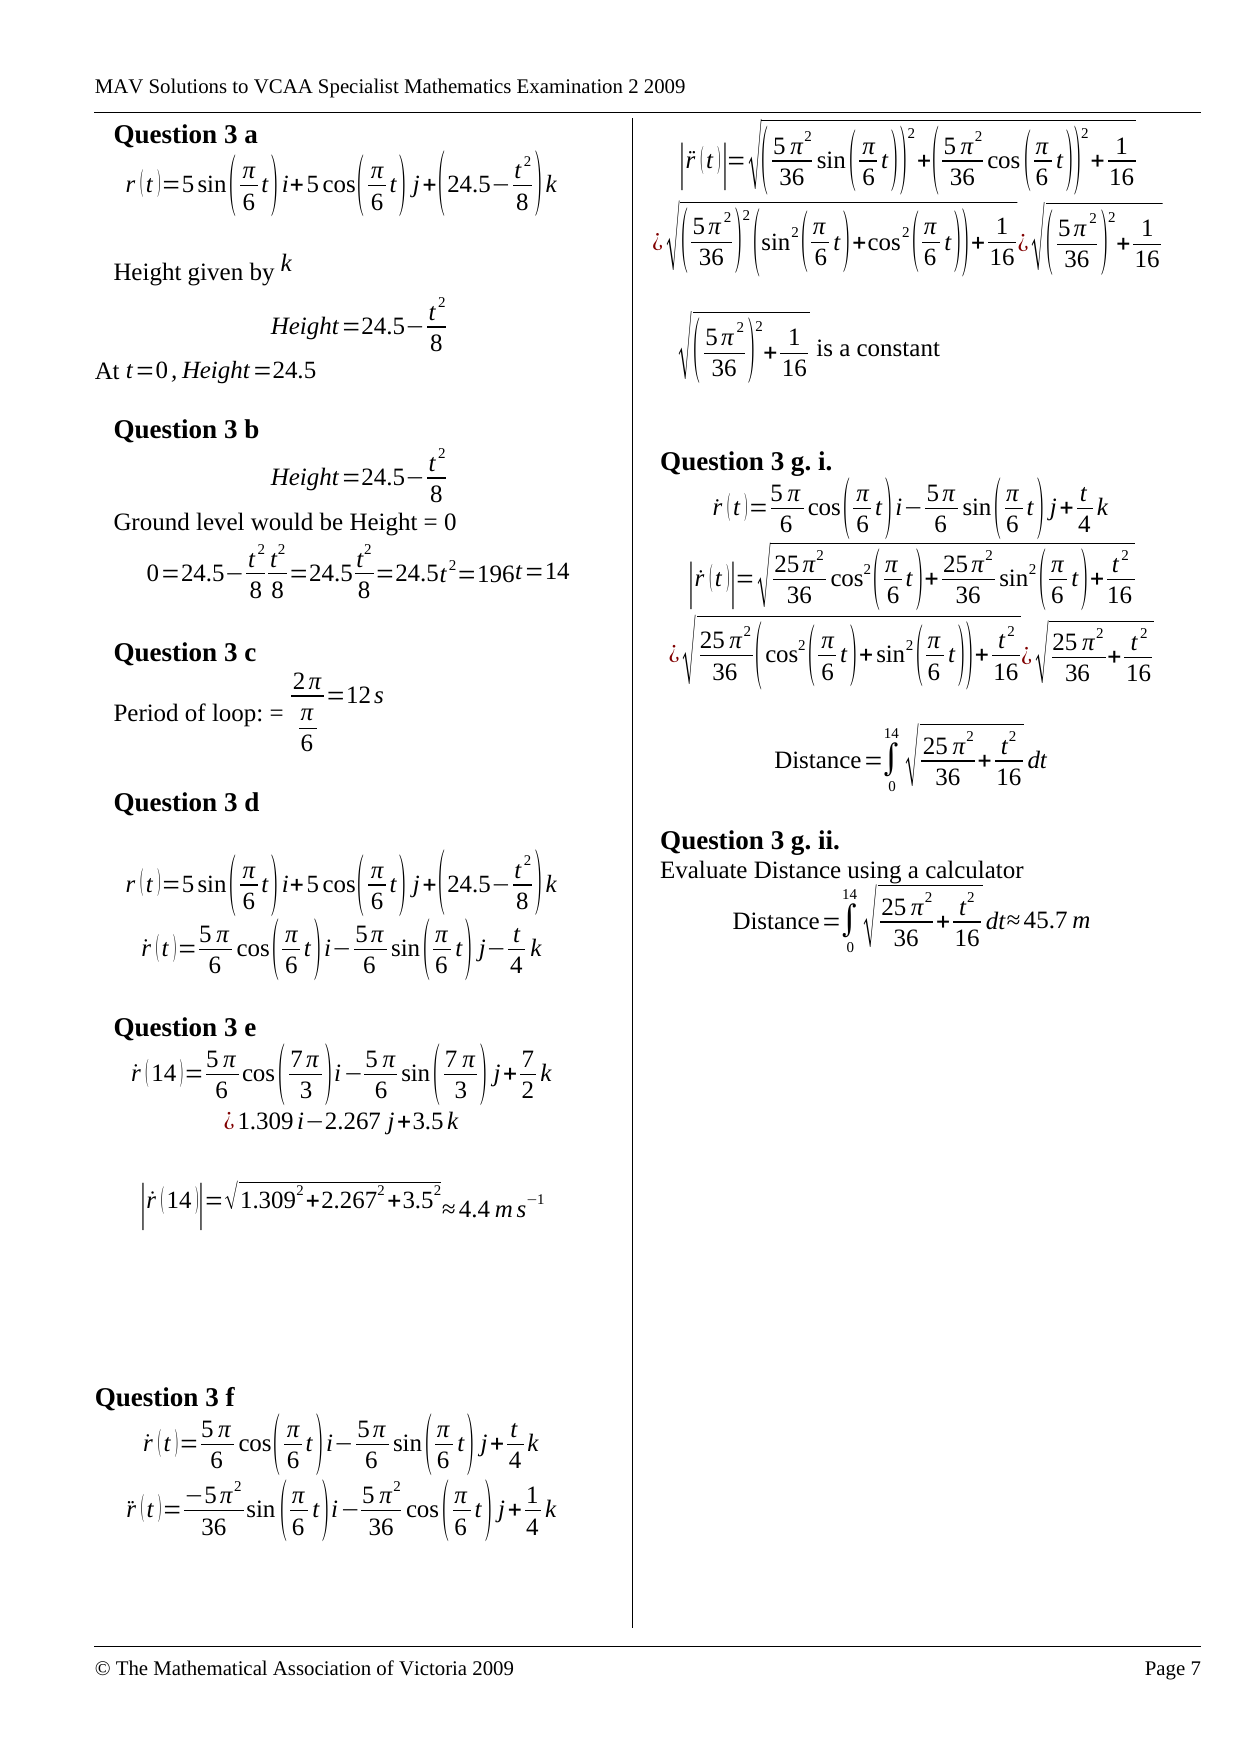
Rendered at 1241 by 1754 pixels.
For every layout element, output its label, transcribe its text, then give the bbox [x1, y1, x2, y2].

text Question 3 f [94, 1381, 604, 1412]
text At [94, 356, 604, 385]
text Question 3 g. ii. [660, 824, 1169, 855]
text Question 3 c [113, 636, 604, 667]
text Ground level would be Height = 0 [113, 507, 604, 536]
text Question 3 d [113, 786, 604, 817]
text is a constant [679, 311, 1169, 385]
text Question 3 e [113, 1011, 604, 1042]
text Evaluate Distance using a calculator [660, 855, 1169, 884]
text Question 3 b [113, 413, 604, 444]
text Height given by [113, 249, 604, 293]
text Question 3 g. i. [660, 445, 1169, 476]
text Question 3 a [113, 118, 604, 149]
text Period of loop: = [113, 667, 604, 757]
